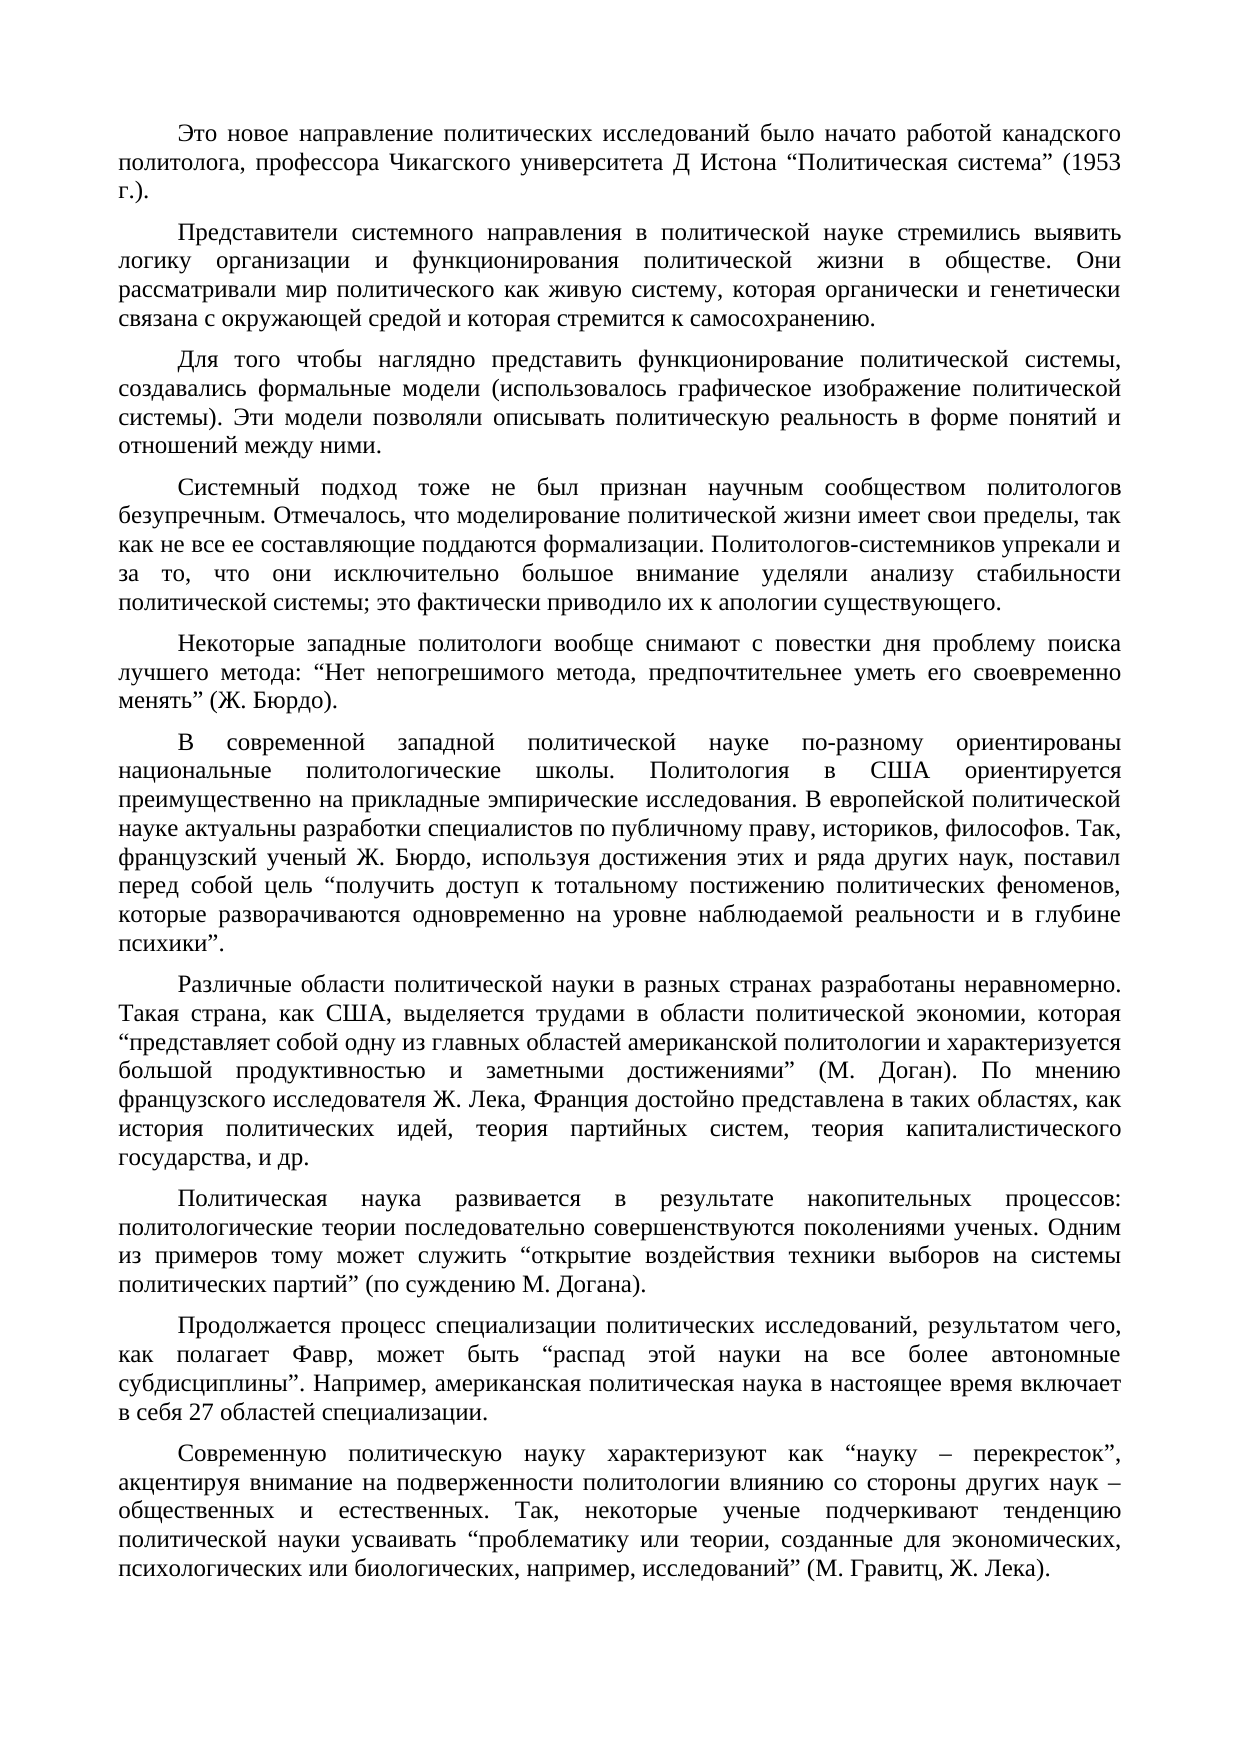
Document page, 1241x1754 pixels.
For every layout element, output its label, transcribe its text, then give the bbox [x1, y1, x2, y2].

text Это новое направление политических исследований было начато работой канадского политолога, профессора Чикагского университета Д Истона “Политическая система” (1953 г.). [118, 118, 1122, 204]
text Современную политическую науку характеризуют как “науку – перекресток”, акцентируя внимание на подверженности политологии влиянию со стороны других наук – общественных и естественных. Так, некоторые ученые подчеркивают тенденцию политической науки усваивать “проблематику или теории, созданные для экономических, психологических или биологических, например, исследований” (М. Гравитц, Ж. Лека). [118, 1438, 1122, 1582]
text Различные области политической науки в разных странах разработаны неравномерно. Такая страна, как США, выделяется трудами в области политической экономии, которая “представляет собой одну из главных областей американской политологии и характеризуется большой продуктивностью и заметными достижениями” (М. Доган). По мнению французского исследователя Ж. Лека, Франция достойно представлена в таких областях, как история политических идей, теория партийных систем, теория капиталистического государства, и др. [118, 969, 1122, 1171]
text Некоторые западные политологи вообще снимают с повестки дня проблему поиска лучшего метода: “Нет непогрешимого метода, предпочтительнее уметь его своевременно менять” (Ж. Бюрдо). [118, 628, 1122, 714]
text Продолжается процесс специализации политических исследований, результатом чего, как полагает Фавр, может быть “распад этой науки на все более автономные субдисциплины”. Например, американская политическая наука в настоящее время включает в себя 27 областей специализации. [118, 1311, 1122, 1426]
text Для того чтобы наглядно представить функционирование политической системы, создавались формальные модели (использовалось графическое изображение политической системы). Эти модели позволяли описывать политическую реальность в форме понятий и отношений между ними. [118, 344, 1122, 459]
text Системный подход тоже не был признан научным сообществом политологов безупречным. Отмечалось, что моделирование политической жизни имеет свои пределы, так как не все ее составляющие поддаются формализации. Политологов-системников упрекали и за то, что они исключительно большое внимание уделяли анализу стабильности политической системы; это фактически приводило их к апологии существующего. [118, 472, 1122, 616]
text Политическая наука развивается в результате накопительных процессов: политологические теории последовательно совершенствуются поколениями ученых. Одним из примеров тому может служить “открытие воздействия техники выборов на системы политических партий” (по суждению М. Догана). [118, 1183, 1122, 1298]
text Представители системного направления в политической науке стремились выявить логику организации и функционирования политической жизни в обществе. Они рассматривали мир политического как живую систему, которая органически и генетически связана с окружающей средой и которая стремится к самосохранению. [118, 217, 1122, 332]
text В современной западной политической науке по-разному ориентированы национальные политологические школы. Политология в США ориентируется преимущественно на прикладные эмпирические исследования. В европейской политической науке актуальны разработки специалистов по публичному праву, историков, философов. Так, французский ученый Ж. Бюрдо, используя достижения этих и ряда других наук, поставил перед собой цель “получить доступ к тотальному постижению политических феноменов, которые разворачиваются одновременно на уровне наблюдаемой реальности и в глубине психики”. [118, 727, 1122, 957]
